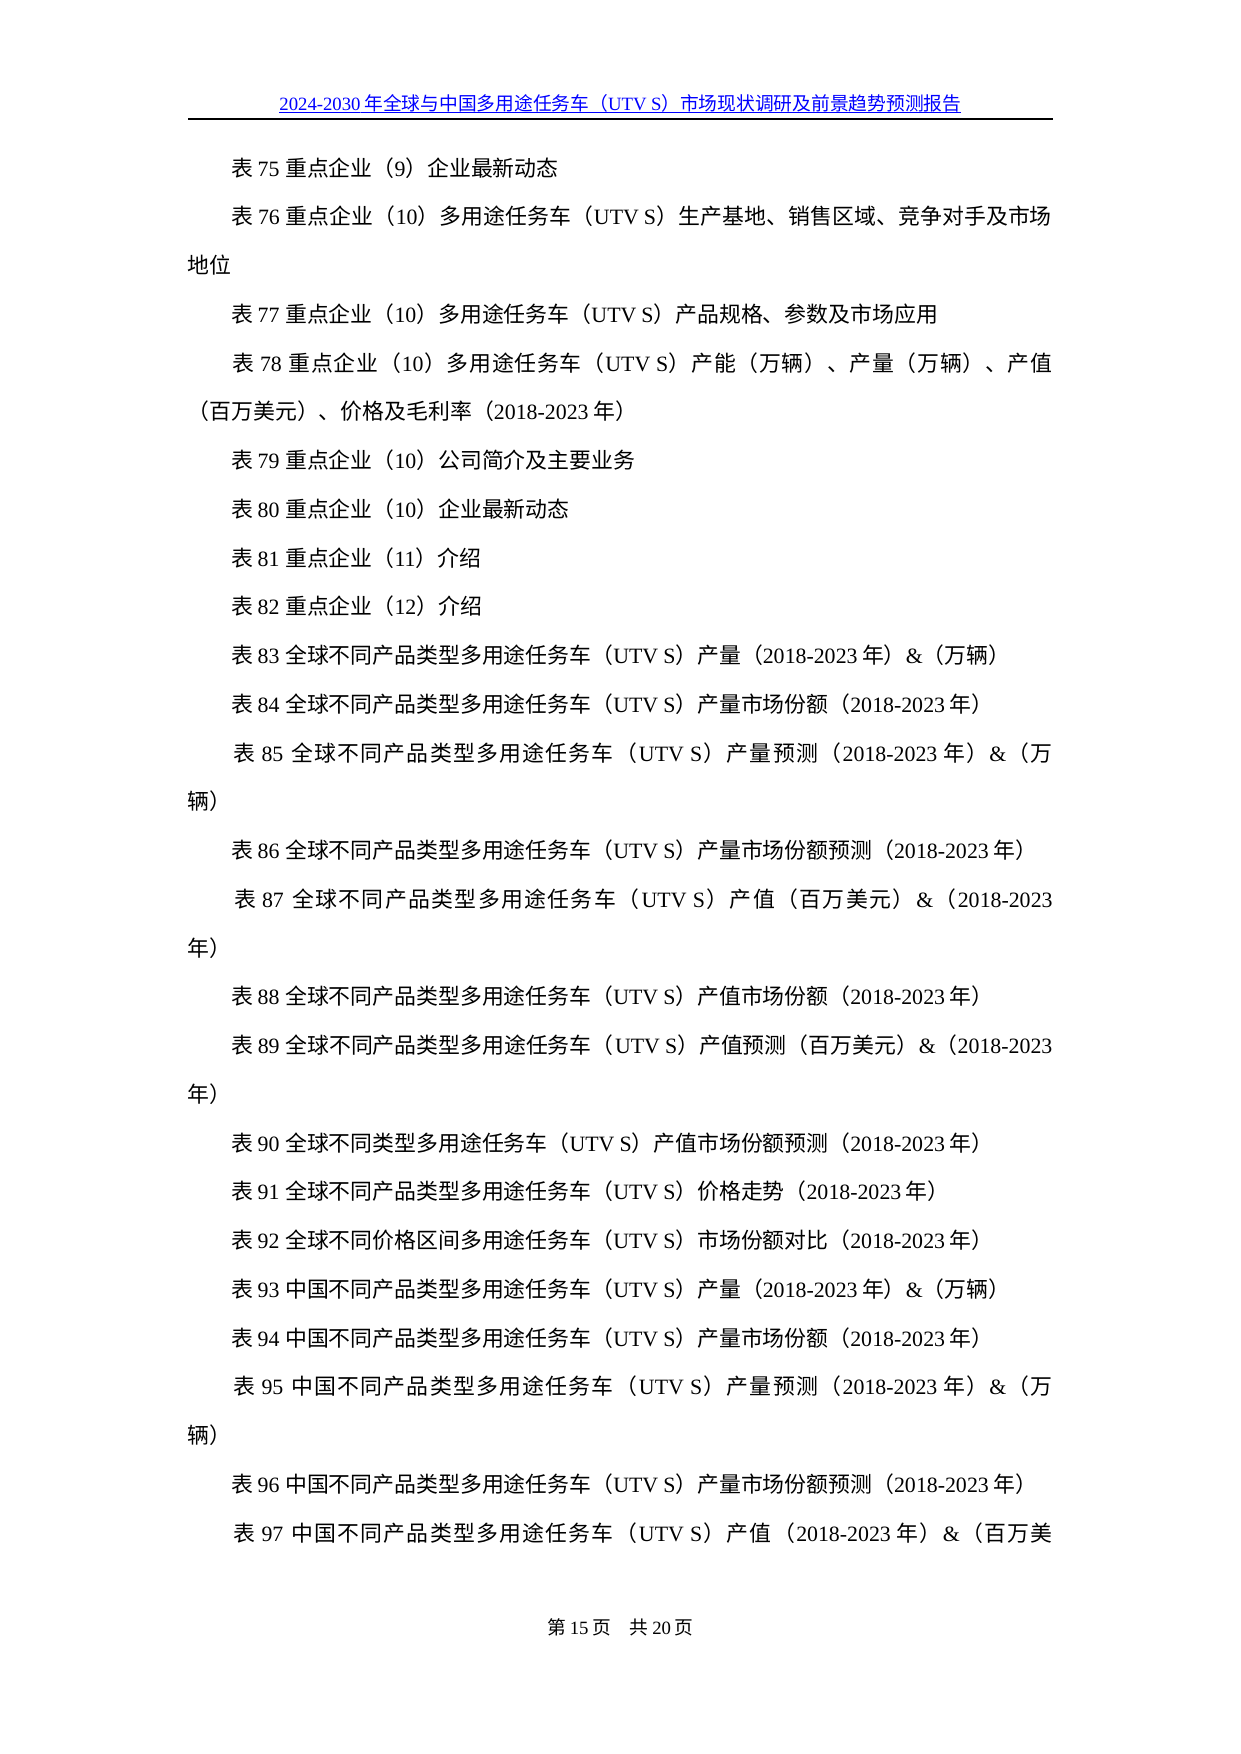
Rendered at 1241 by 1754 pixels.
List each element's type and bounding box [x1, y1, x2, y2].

text [187, 150, 1053, 1548]
